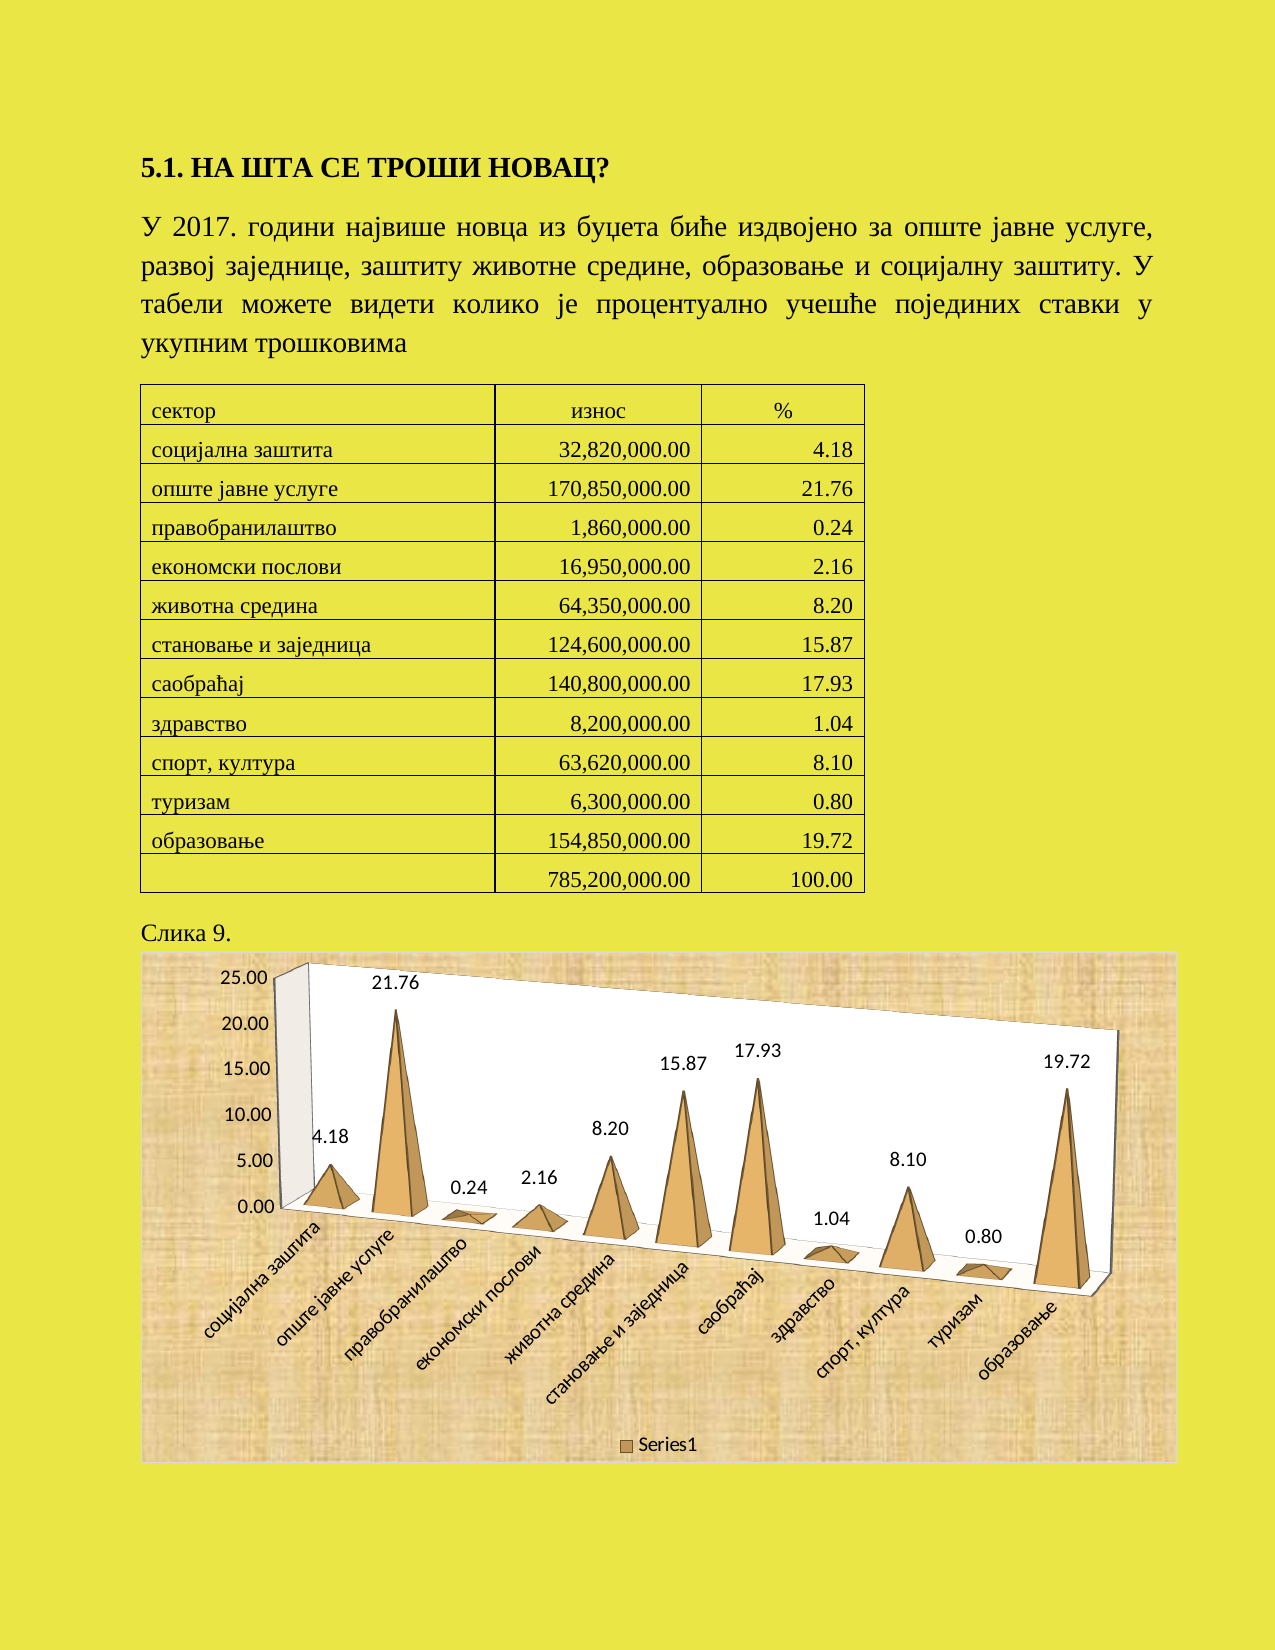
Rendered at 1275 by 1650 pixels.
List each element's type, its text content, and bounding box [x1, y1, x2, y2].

table_cell 63,620,000.00 [496, 737, 701, 775]
table_cell здравство [141, 698, 494, 736]
table_cell становање и заједница [141, 620, 494, 658]
table_cell 17.93 [702, 659, 864, 697]
table_cell 170,850,000.00 [496, 464, 701, 502]
table_cell спорт, култура [141, 737, 494, 775]
table_cell 124,600,000.00 [496, 620, 701, 658]
table_cell саобраћај [141, 659, 494, 697]
picture [142, 953, 1176, 1462]
table_cell 785,200,000.00 [496, 854, 701, 892]
table_cell 4.18 [702, 425, 864, 462]
table_cell 2.16 [702, 542, 864, 580]
table_cell [141, 854, 494, 892]
table_cell 1,860,000.00 [496, 503, 701, 541]
table_cell 8,200,000.00 [496, 698, 701, 736]
table_cell економски послови [141, 542, 494, 580]
table_cell образовање [141, 815, 494, 853]
table_header % [702, 385, 864, 423]
table_cell 140,800,000.00 [496, 659, 701, 697]
table_cell 15.87 [702, 620, 864, 658]
table_cell 100.00 [702, 854, 864, 892]
table_cell 6,300,000.00 [496, 776, 701, 814]
table_header износ [496, 385, 701, 423]
table_cell социјална заштита [141, 425, 494, 462]
table_cell 0.24 [702, 503, 864, 541]
table_cell 64,350,000.00 [496, 581, 701, 619]
text У 2017. години највише новца из буџета биће издвојено за опште јавне услуге, развој заједнице, заштиту животне средине, образовање и социјалну заштиту. У табели можете видети колико је процентуално учешће појединих ставки у укупним трошковима [141, 209, 1153, 358]
table_cell 154,850,000.00 [496, 815, 701, 853]
table_cell туризам [141, 776, 494, 814]
table_cell 8.10 [702, 737, 864, 775]
table_cell 16,950,000.00 [496, 542, 701, 580]
text Слика 9. [141, 918, 1153, 947]
table_cell 32,820,000.00 [496, 425, 701, 462]
table_header сектор [141, 385, 494, 423]
table_cell опште јавне услуге [141, 464, 494, 502]
table_cell 0.80 [702, 776, 864, 814]
table_cell 21.76 [702, 464, 864, 502]
table_cell 8.20 [702, 581, 864, 619]
table_cell 1.04 [702, 698, 864, 736]
text 5.1. НА ШТА СЕ ТРОШИ НОВАЦ? [141, 150, 1153, 183]
table_cell 19.72 [702, 815, 864, 853]
table_cell животна средина [141, 581, 494, 619]
table_cell правобранилаштво [141, 503, 494, 541]
